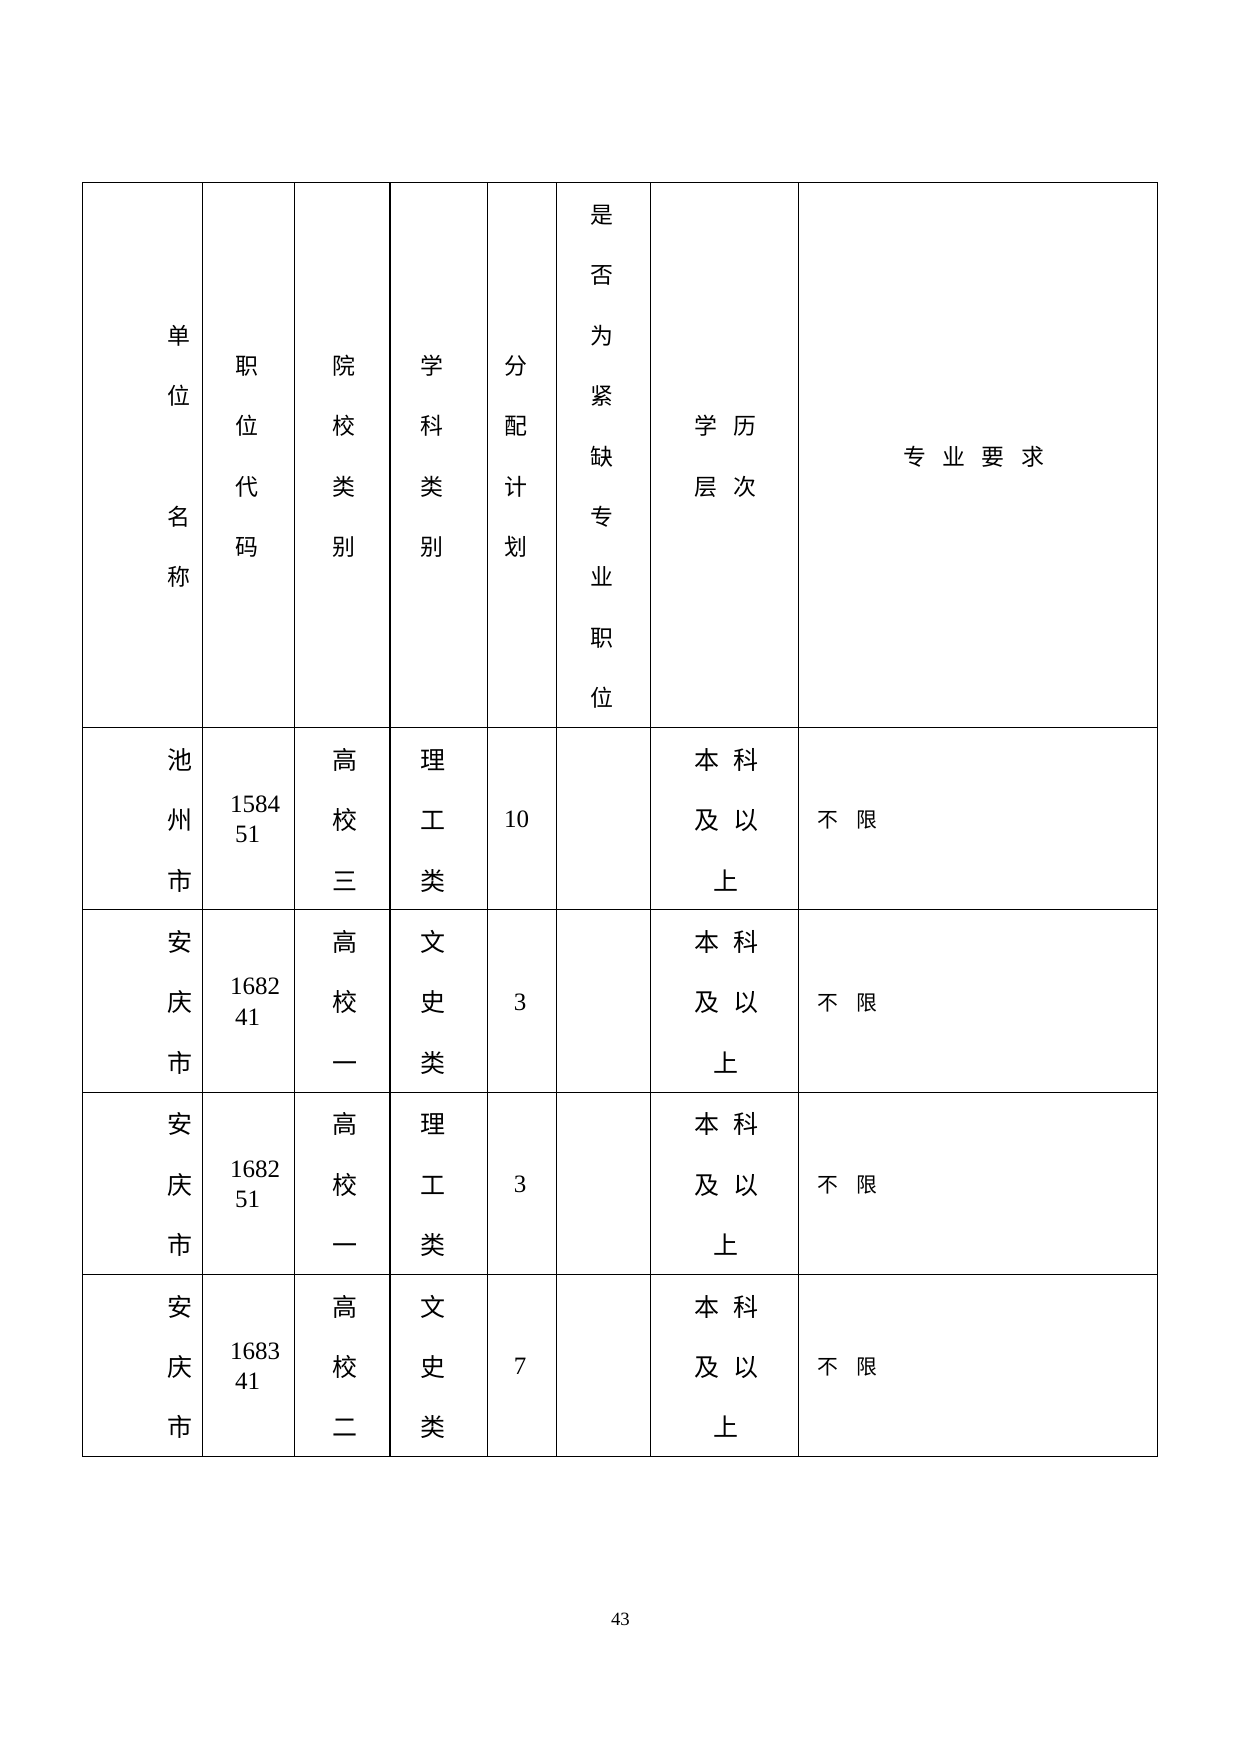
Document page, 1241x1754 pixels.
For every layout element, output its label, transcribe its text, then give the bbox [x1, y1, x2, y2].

table_cell 本科及以上 [651, 728, 798, 909]
table_cell 7 [488, 1275, 556, 1456]
table_cell 高校一 [295, 910, 389, 1092]
table_cell 理工类 [391, 1093, 487, 1274]
table_cell 理工类 [391, 728, 487, 909]
table_cell 168341 [203, 1275, 294, 1456]
table_cell 3 [488, 910, 556, 1092]
table_cell 安庆市 [83, 1275, 202, 1456]
table_cell 文史类 [391, 1275, 487, 1456]
table_cell 本科及以上 [651, 1093, 798, 1274]
table_cell 10 [488, 728, 556, 909]
table_cell [557, 1275, 650, 1456]
table_cell 高校二 [295, 1275, 389, 1456]
table_cell [557, 1093, 650, 1274]
table_header 学科 类别 [391, 183, 487, 727]
table_cell 文史类 [391, 910, 487, 1092]
table_cell 不限 [799, 910, 1157, 1092]
table_header 学历 层次 [651, 183, 798, 727]
table_cell 158451 [203, 728, 294, 909]
table_cell 本科及以上 [651, 910, 798, 1092]
table_cell 高校一 [295, 1093, 389, 1274]
table_header 专业要求 [799, 183, 1157, 727]
table_cell 不限 [799, 1275, 1157, 1456]
table_cell 不限 [799, 1093, 1157, 1274]
table_cell [557, 728, 650, 909]
table_cell 168241 [203, 910, 294, 1092]
table_cell 高校三 [295, 728, 389, 909]
table_cell [557, 910, 650, 1092]
table_cell 168251 [203, 1093, 294, 1274]
table_header 单位 名称 [83, 183, 202, 727]
table_cell 安庆市 [83, 910, 202, 1092]
table_cell 安庆市 [83, 1093, 202, 1274]
table_header 分配 计划 [488, 183, 556, 727]
table_cell 本科及以上 [651, 1275, 798, 1456]
table_header 院校 类别 [295, 183, 389, 727]
table_cell 不限 [799, 728, 1157, 909]
table_header 是否为紧缺专业职位 [557, 183, 650, 727]
table_header 职位 代码 [203, 183, 294, 727]
table_cell 池州市 [83, 728, 202, 909]
table_cell 3 [488, 1093, 556, 1274]
